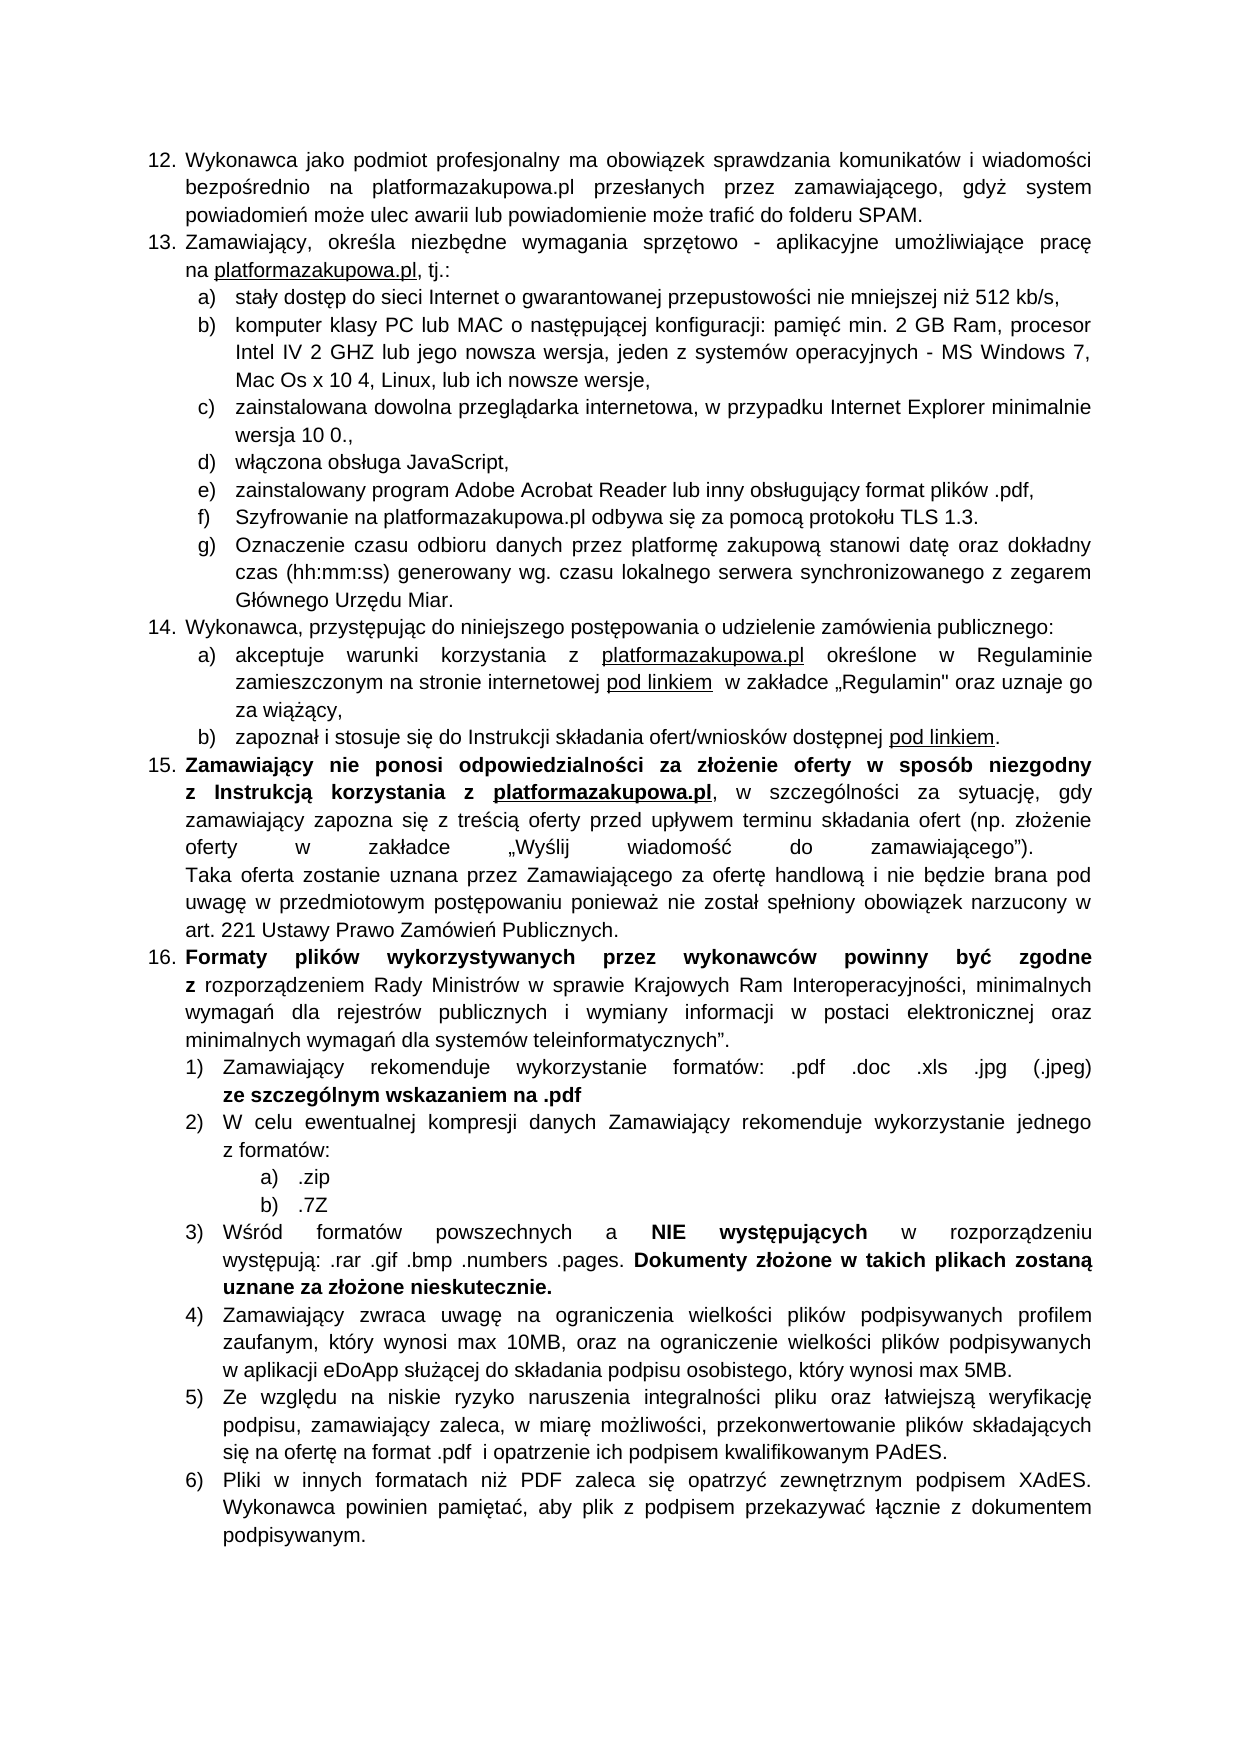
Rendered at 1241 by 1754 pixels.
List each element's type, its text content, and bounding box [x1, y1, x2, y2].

list Zamawiający, określa niezbędne wymagania sprzętowo - aplikacyjne umożliwiające pracę na platformazakupowa.pl, tj.: [148, 230, 1093, 282]
list Pliki w innych formatach niż PDF zaleca się opatrzyć zewnętrznym podpisem XAdES. Wykonawca powinien pamiętać, aby plik z podpisem przekazywać łącznie z dokumentem podpisywanym. [185, 1468, 1093, 1547]
list Formaty plików wykorzystywanych przez wykonawców powinny być zgodne z rozporządzeniem Rady Ministrów w sprawie Krajowych Ram Interoperacyjności, minimalnych wymagań dla rejestrów publicznych i wymiany informacji w postaci elektronicznej oraz minimalnych wymagań dla systemów teleinformatycznych”. [148, 945, 1093, 1052]
list W celu ewentualnej kompresji danych Zamawiający rekomenduje wykorzystanie jednego z formatów: [185, 1110, 1093, 1162]
list .7Z [260, 1193, 1093, 1217]
list stały dostęp do sieci Internet o gwarantowanej przepustowości nie mniejszej niż 512 kb/s, [198, 285, 1093, 309]
list Oznaczenie czasu odbioru danych przez platformę zakupową stanowi datę oraz dokładny czas (hh:mm:ss) generowany wg. czasu lokalnego serwera synchronizowanego z zegarem Głównego Urzędu Miar. [198, 533, 1093, 612]
list Zamawiający rekomenduje wykorzystanie formatów: .pdf .doc .xls .jpg (.jpeg) ze szczególnym wskazaniem na .pdf [185, 1055, 1093, 1107]
list Wykonawca, przystępując do niniejszego postępowania o udzielenie zamówienia publicznego: [148, 615, 1093, 639]
list akceptuje warunki korzystania z platformazakupowa.pl określone w Regulaminie zamieszczonym na stronie internetowej pod linkiem w zakładce „Regulamin" oraz uznaje go za wiążący, [198, 643, 1093, 722]
list Zamawiający nie ponosi odpowiedzialności za złożenie oferty w sposób niezgodny z Instrukcją korzystania z platformazakupowa.pl, w szczególności za sytuację, gdy zamawiający zapozna się z treścią oferty przed upływem terminu składania ofert (np. złożenie oferty w zakładce „Wyślij wiadomość do zamawiającego”). Taka oferta zostanie uznana przez Zamawiającego za ofertę handlową i nie będzie brana pod uwagę w przedmiotowym postępowaniu ponieważ nie został spełniony obowiązek narzucony w art. 221 Ustawy Prawo Zamówień Publicznych. [148, 753, 1093, 942]
list Wykonawca jako podmiot profesjonalny ma obowiązek sprawdzania komunikatów i wiadomości bezpośrednio na platformazakupowa.pl przesłanych przez zamawiającego, gdyż system powiadomień może ulec awarii lub powiadomienie może trafić do folderu SPAM. [148, 148, 1093, 227]
list Szyfrowanie na platformazakupowa.pl odbywa się za pomocą protokołu TLS 1.3. [198, 505, 1093, 529]
list Wśród formatów powszechnych a NIE występujących w rozporządzeniu występują: .rar .gif .bmp .numbers .pages. Dokumenty złożone w takich plikach zostaną uznane za złożone nieskutecznie. [185, 1220, 1093, 1299]
list zapoznał i stosuje się do Instrukcji składania ofert/wniosków dostępnej pod linkiem. [198, 725, 1093, 749]
list zainstalowana dowolna przeglądarka internetowa, w przypadku Internet Explorer minimalnie wersja 10 0., [198, 395, 1093, 447]
list Ze względu na niskie ryzyko naruszenia integralności pliku oraz łatwiejszą weryfikację podpisu, zamawiający zaleca, w miarę możliwości, przekonwertowanie plików składających się na ofertę na format .pdf i opatrzenie ich podpisem kwalifikowanym PAdES. [185, 1385, 1093, 1464]
list Zamawiający zwraca uwagę na ograniczenia wielkości plików podpisywanych profilem zaufanym, który wynosi max 10MB, oraz na ograniczenie wielkości plików podpisywanych w aplikacji eDoApp służącej do składania podpisu osobistego, który wynosi max 5MB. [185, 1303, 1093, 1382]
list .zip [260, 1165, 1093, 1189]
list zainstalowany program Adobe Acrobat Reader lub inny obsługujący format plików .pdf, [198, 478, 1093, 502]
list włączona obsługa JavaScript, [198, 450, 1093, 474]
list komputer klasy PC lub MAC o następującej konfiguracji: pamięć min. 2 GB Ram, procesor Intel IV 2 GHZ lub jego nowsza wersja, jeden z systemów operacyjnych - MS Windows 7, Mac Os x 10 4, Linux, lub ich nowsze wersje, [198, 313, 1093, 392]
